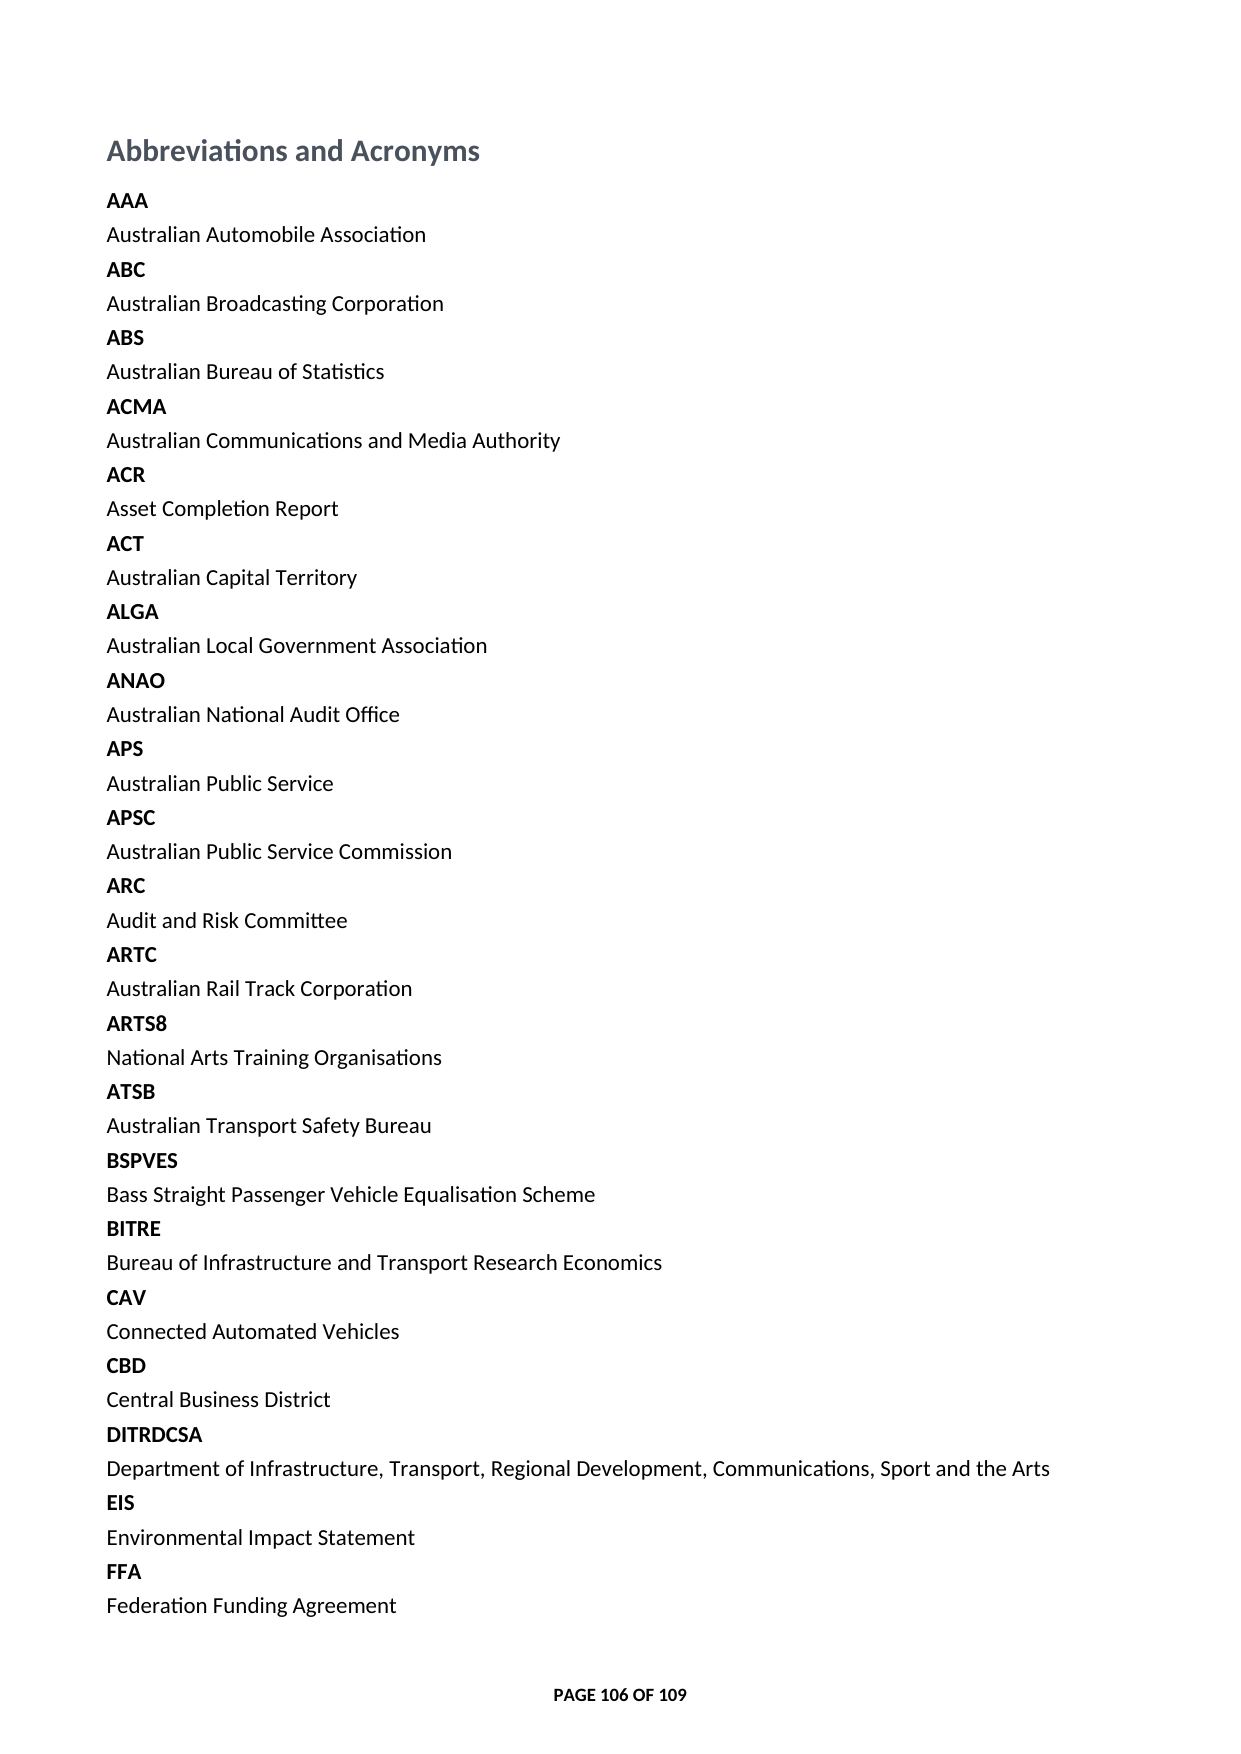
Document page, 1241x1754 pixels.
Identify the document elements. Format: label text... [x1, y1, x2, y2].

text National Arts Training Organisations [106, 1043, 1134, 1071]
text ANAO [106, 666, 1134, 694]
text CBD [106, 1351, 1134, 1379]
text ATSB [106, 1077, 1134, 1105]
text ARC [106, 872, 1134, 899]
text BITRE [106, 1214, 1134, 1242]
text Australian National Audit Office [106, 700, 1134, 728]
text Australian Public Service [106, 769, 1134, 797]
text ARTC [106, 940, 1134, 968]
text CAV [106, 1283, 1134, 1311]
text Australian Broadcasting Corporation [106, 289, 1134, 317]
text AAA [106, 186, 1134, 214]
text ABS [106, 323, 1134, 351]
text Australian Transport Safety Bureau [106, 1111, 1134, 1139]
text Bass Straight Passenger Vehicle Equalisation Scheme [106, 1180, 1134, 1208]
text Australian Automobile Association [106, 220, 1134, 248]
text Asset Completion Report [106, 494, 1134, 523]
text ACT [106, 529, 1134, 557]
text ABC [106, 255, 1134, 283]
text EIS [106, 1488, 1134, 1516]
text FFA [106, 1557, 1134, 1585]
text Connected Automated Vehicles [106, 1317, 1134, 1345]
text Australian Communications and Media Authority [106, 426, 1134, 454]
text ACMA [106, 392, 1134, 420]
subtitle Abbreviations and Acronyms [106, 131, 1134, 169]
text Australian Capital Territory [106, 563, 1134, 591]
text Australian Local Government Association [106, 632, 1134, 660]
text APSC [106, 803, 1134, 831]
text Environmental Impact Statement [106, 1523, 1134, 1551]
text APS [106, 734, 1134, 762]
text Bureau of Infrastructure and Transport Research Economics [106, 1248, 1134, 1277]
text ACR [106, 460, 1134, 488]
text Department of Infrastructure, Transport, Regional Development, Communications, Sport and the Arts [106, 1454, 1134, 1482]
text Australian Public Service Commission [106, 837, 1134, 865]
text BSPVES [106, 1146, 1134, 1174]
text Central Business District [106, 1386, 1134, 1414]
text Australian Rail Track Corporation [106, 974, 1134, 1002]
text Australian Bureau of Statistics [106, 357, 1134, 386]
text ALGA [106, 597, 1134, 625]
text DITRDCSA [106, 1420, 1134, 1448]
text Audit and Risk Committee [106, 906, 1134, 934]
text ARTS8 [106, 1009, 1134, 1037]
text Federation Funding Agreement [106, 1591, 1134, 1619]
